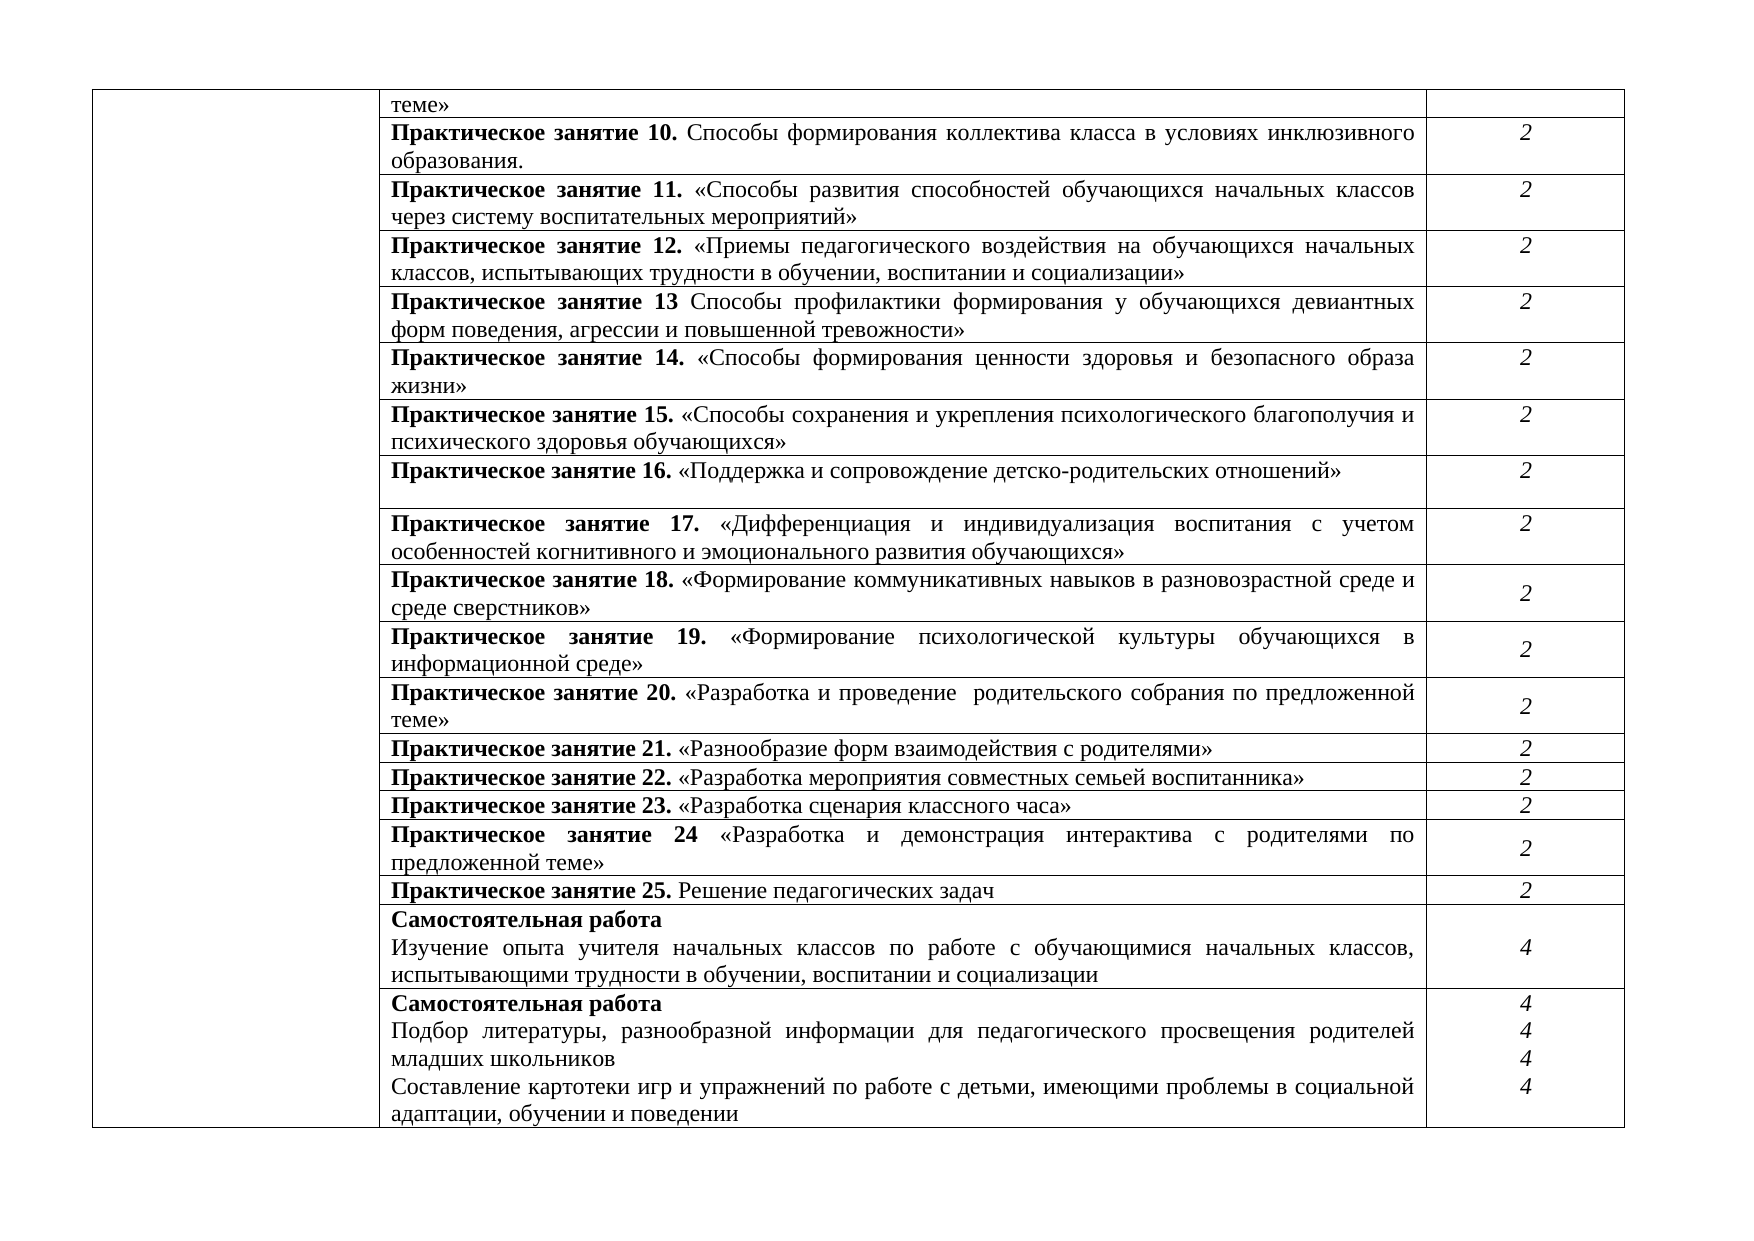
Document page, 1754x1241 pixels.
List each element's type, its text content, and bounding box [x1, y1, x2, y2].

table_cell Практическое занятие 22. «Разработка мероприятия совместных семьей воспитанника» [380, 763, 1426, 790]
table_cell Практическое занятие 23. «Разработка сценария классного часа» [380, 791, 1426, 819]
table_cell 2 [1427, 622, 1624, 677]
table_cell 2 [1427, 175, 1624, 230]
table_cell Практическое занятие 10. Способы формирования коллектива класса в условиях инклюзивного образования. [380, 118, 1426, 173]
table_cell 2 [1427, 509, 1624, 564]
table_cell Практическое занятие 19. «Формирование психологической культуры обучающихся в информационной среде» [380, 622, 1426, 677]
table_cell 4 [1427, 905, 1624, 988]
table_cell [380, 989, 1426, 1127]
table_cell 2 [1427, 791, 1624, 819]
table_cell 2 [1427, 678, 1624, 733]
table_cell 2 [1427, 734, 1624, 762]
table_cell 2 [1427, 343, 1624, 398]
table_cell Практическое занятие 16. «Поддержка и сопровождение детско-родительских отношений» [380, 456, 1426, 508]
table_cell 2 [1427, 565, 1624, 621]
table_cell 2 [1427, 820, 1624, 875]
table_cell 2 [1427, 456, 1624, 508]
table_cell Практическое занятие 21. «Разнообразие форм взаимодействия с родителями» [380, 734, 1426, 762]
table_cell 2 [1427, 287, 1624, 342]
table_cell 2 [1427, 763, 1624, 790]
table_cell 4 4 4 4 [1427, 989, 1624, 1127]
table_cell Практическое занятие 20. «Разработка и проведение родительского собрания по предложенной теме» [380, 678, 1426, 733]
table_cell 2 [1427, 400, 1624, 455]
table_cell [380, 90, 1426, 117]
table_cell Практическое занятие 12. «Приемы педагогического воздействия на обучающихся начальных классов, испытывающих трудности в обучении, воспитании и социализации» [380, 231, 1426, 286]
table_cell Практическое занятие 13 Способы профилактики формирования у обучающихся девиантных форм поведения, агрессии и повышенной тревожности» [380, 287, 1426, 342]
table_cell Практическое занятие 14. «Способы формирования ценности здоровья и безопасного образа жизни» [380, 343, 1426, 398]
table_cell 2 [1427, 90, 1624, 117]
table_cell 2 [1427, 231, 1624, 286]
table_cell Практическое занятие 25. Решение педагогических задач [380, 876, 1426, 904]
table_cell Практическое занятие 11. «Способы развития способностей обучающихся начальных классов через систему воспитательных мероприятий» [380, 175, 1426, 230]
table_cell Самостоятельная работа Изучение опыта учителя начальных классов по работе с обучающимися начальных классов, испытывающими трудности в обучении, воспитании и социализации [380, 905, 1426, 988]
table_cell Практическое занятие 18. «Формирование коммуникативных навыков в разновозрастной среде и среде сверстников» [380, 565, 1426, 621]
table_cell Практическое занятие 17. «Дифференциация и индивидуализация воспитания с учетом особенностей когнитивного и эмоционального развития обучающихся» [380, 509, 1426, 564]
table_cell Практическое занятие 15. «Способы сохранения и укрепления психологического благополучия и психического здоровья обучающихся» [380, 400, 1426, 455]
table_cell 2 [1427, 118, 1624, 173]
table_cell Практическое занятие 24 «Разработка и демонстрация интерактива с родителями по предложенной теме» [380, 820, 1426, 875]
table_cell 2 [1427, 876, 1624, 904]
